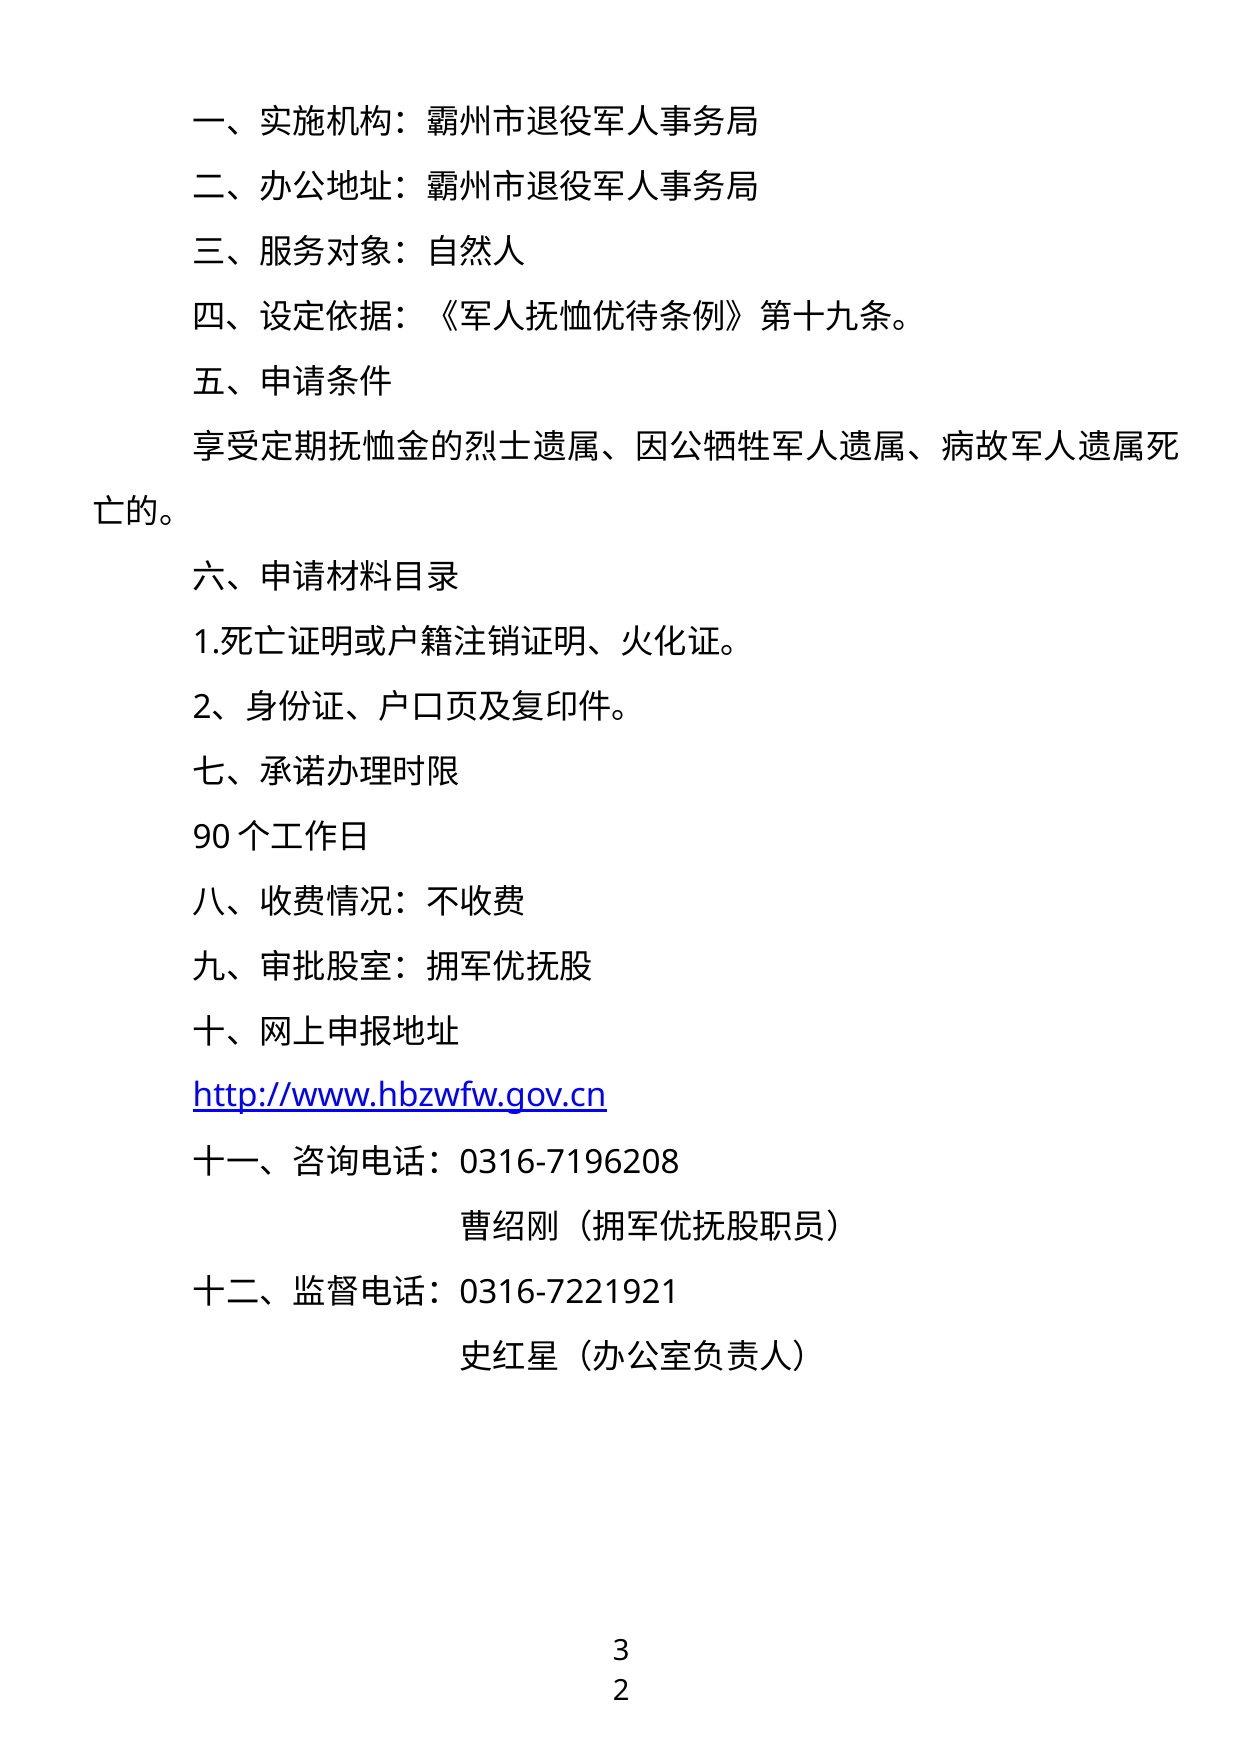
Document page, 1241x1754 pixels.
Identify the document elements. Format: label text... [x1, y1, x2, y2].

list 七、承诺办理时限 [59, 736, 1181, 801]
text 一、实施机构：霸州市退役军人事务局 [59, 86, 1181, 151]
text 五、申请条件 [59, 346, 1181, 411]
text 1.死亡证明或户籍注销证明、火化证。 [59, 606, 1181, 671]
text 八、收费情况：不收费 [59, 866, 1181, 931]
text 2、身份证、户口页及复印件。 [59, 671, 1181, 736]
text 十二、监督电话：0316-7221921 [59, 1256, 1181, 1321]
text 九、审批股室：拥军优抚股 [59, 931, 1181, 996]
list 六、申请材料目录 [126, 541, 1181, 606]
text 二、办公地址：霸州市退役军人事务局 [59, 151, 1181, 216]
text 十一、咨询电话：0316-7196208 [59, 1126, 1181, 1191]
text 90个工作日 [59, 801, 1181, 866]
list 十、网上申报地址 [59, 996, 1181, 1061]
text http://www.hbzwfw.gov.cn [59, 1061, 1181, 1126]
text 四、设定依据：《军人抚恤优待条例》第十九条。 [126, 281, 1181, 346]
text 享受定期抚恤金的烈士遗属、因公牺牲军人遗属、病故军人遗属死亡的。 [92, 411, 1181, 541]
text 三、服务对象：自然人 [59, 216, 1181, 281]
text 史红星（办公室负责人） [59, 1321, 1181, 1386]
text 曹绍刚（拥军优抚股职员） [59, 1191, 1181, 1256]
